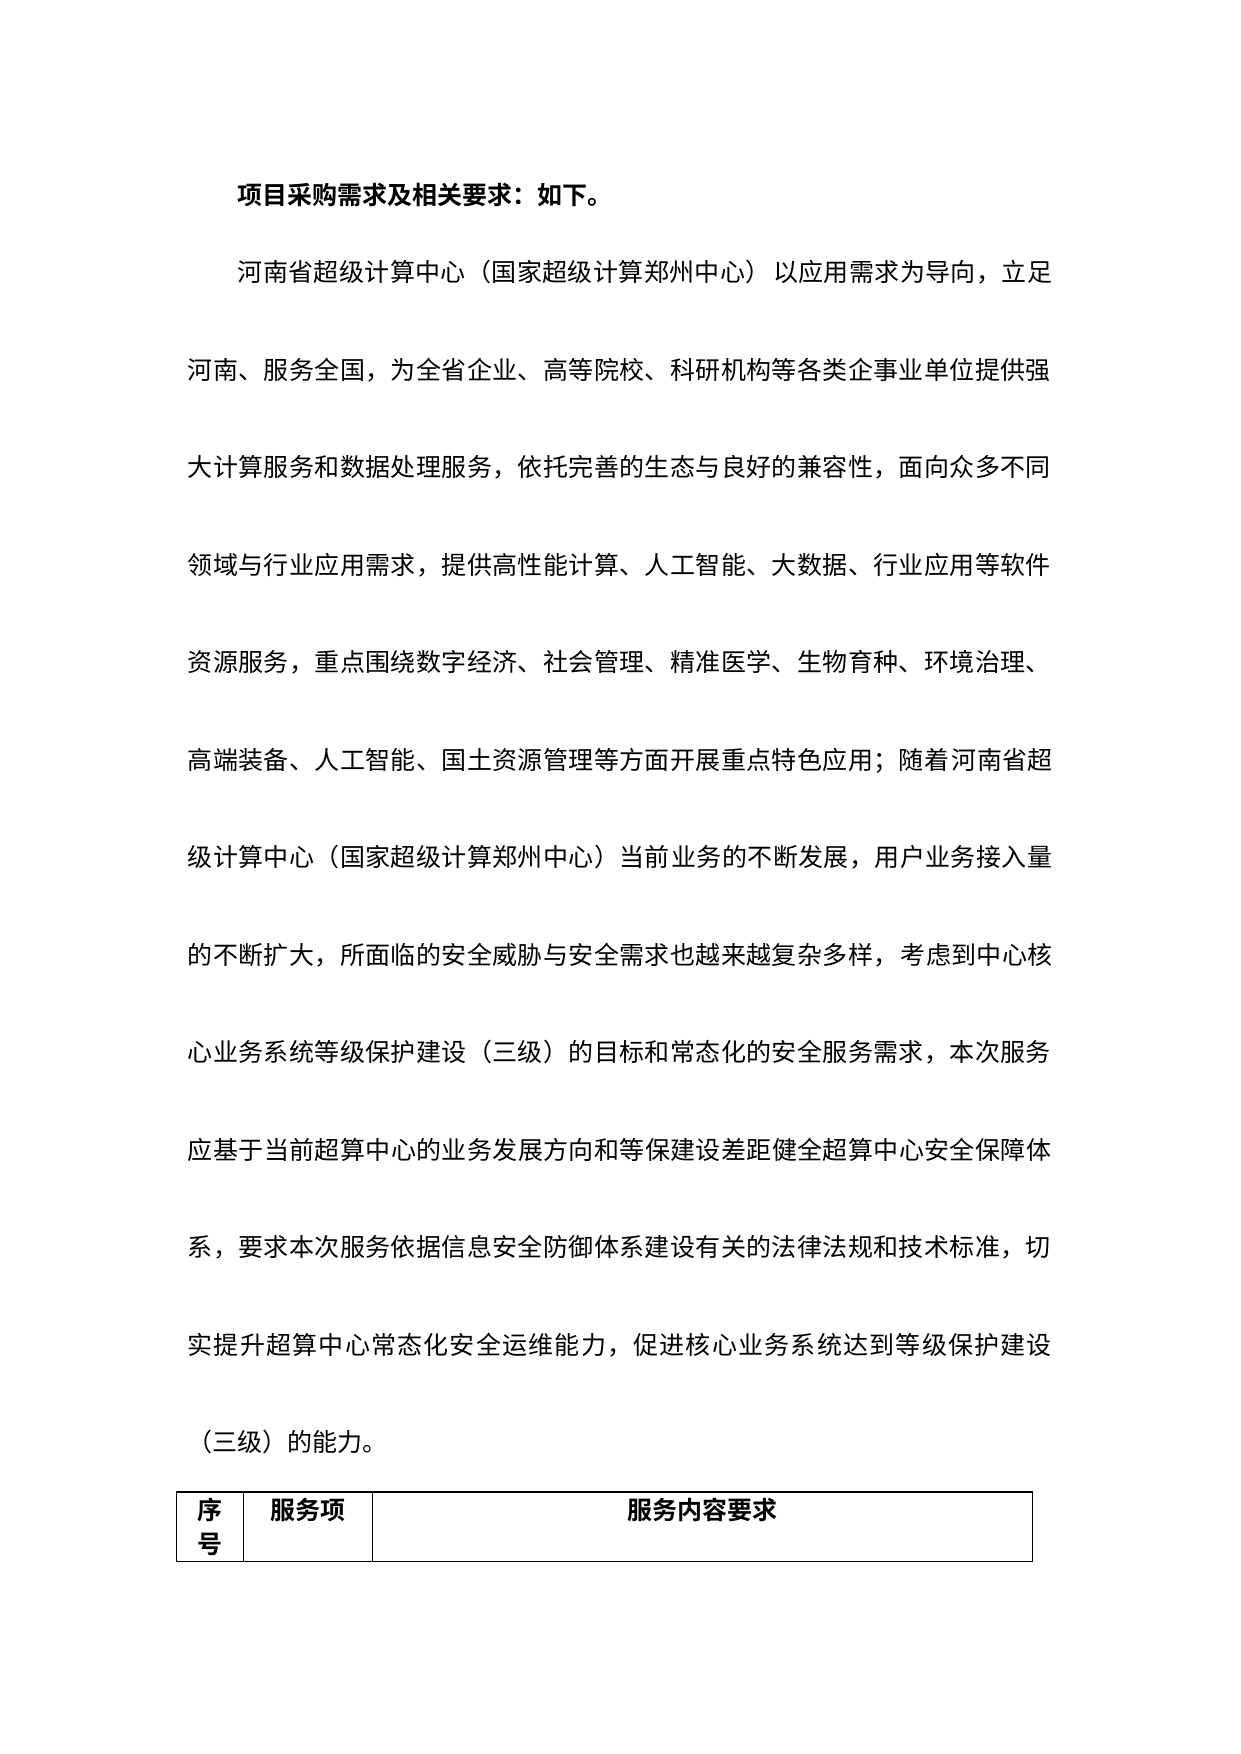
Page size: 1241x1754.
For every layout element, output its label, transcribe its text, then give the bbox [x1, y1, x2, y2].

text 项目采购需求及相关要求：如下。 [187, 162, 1053, 227]
table_header 服务内容要求 [373, 1493, 1032, 1561]
table_header 服务项 [244, 1493, 372, 1561]
table_header 序号 [177, 1493, 243, 1561]
text 河南省超级计算中心（国家超级计算郑州中心）以应用需求为导向，立足河南、服务全国，为全省企业、高等院校、科研机构等各类企事业单位提供强大计算服务和数据处理服务，依托完善的生态与良好的兼容性，面向众多不同领域与行业应用需求，提供高性能计算、人工智能、大数据、行业应用等软件资源服务，重点围绕数字经济、社会管理、精准医学、生物育种、环境治理、高端装备、人工智能、国土资源管理等方面开展重点特色应用；随着河南省超级计算中心（国家超级计算郑州中心）当前业务的不断发展，用户业务接入量的不断扩大，所面临的安全威胁与安全需求也越来越复杂多样，考虑到中心核心业务系统等级保护建设（三级）的目标和常态化的安全服务需求，本次服务应基于当前超算中心的业务发展方向和等保建设差距健全超算中心安全保障体系，要求本次服务依据信息安全防御体系建设有关的法律法规和技术标准，切实提升超算中心常态化安全运维能力，促进核心业务系统达到等级保护建设（三级）的能力。 [187, 239, 1053, 1474]
